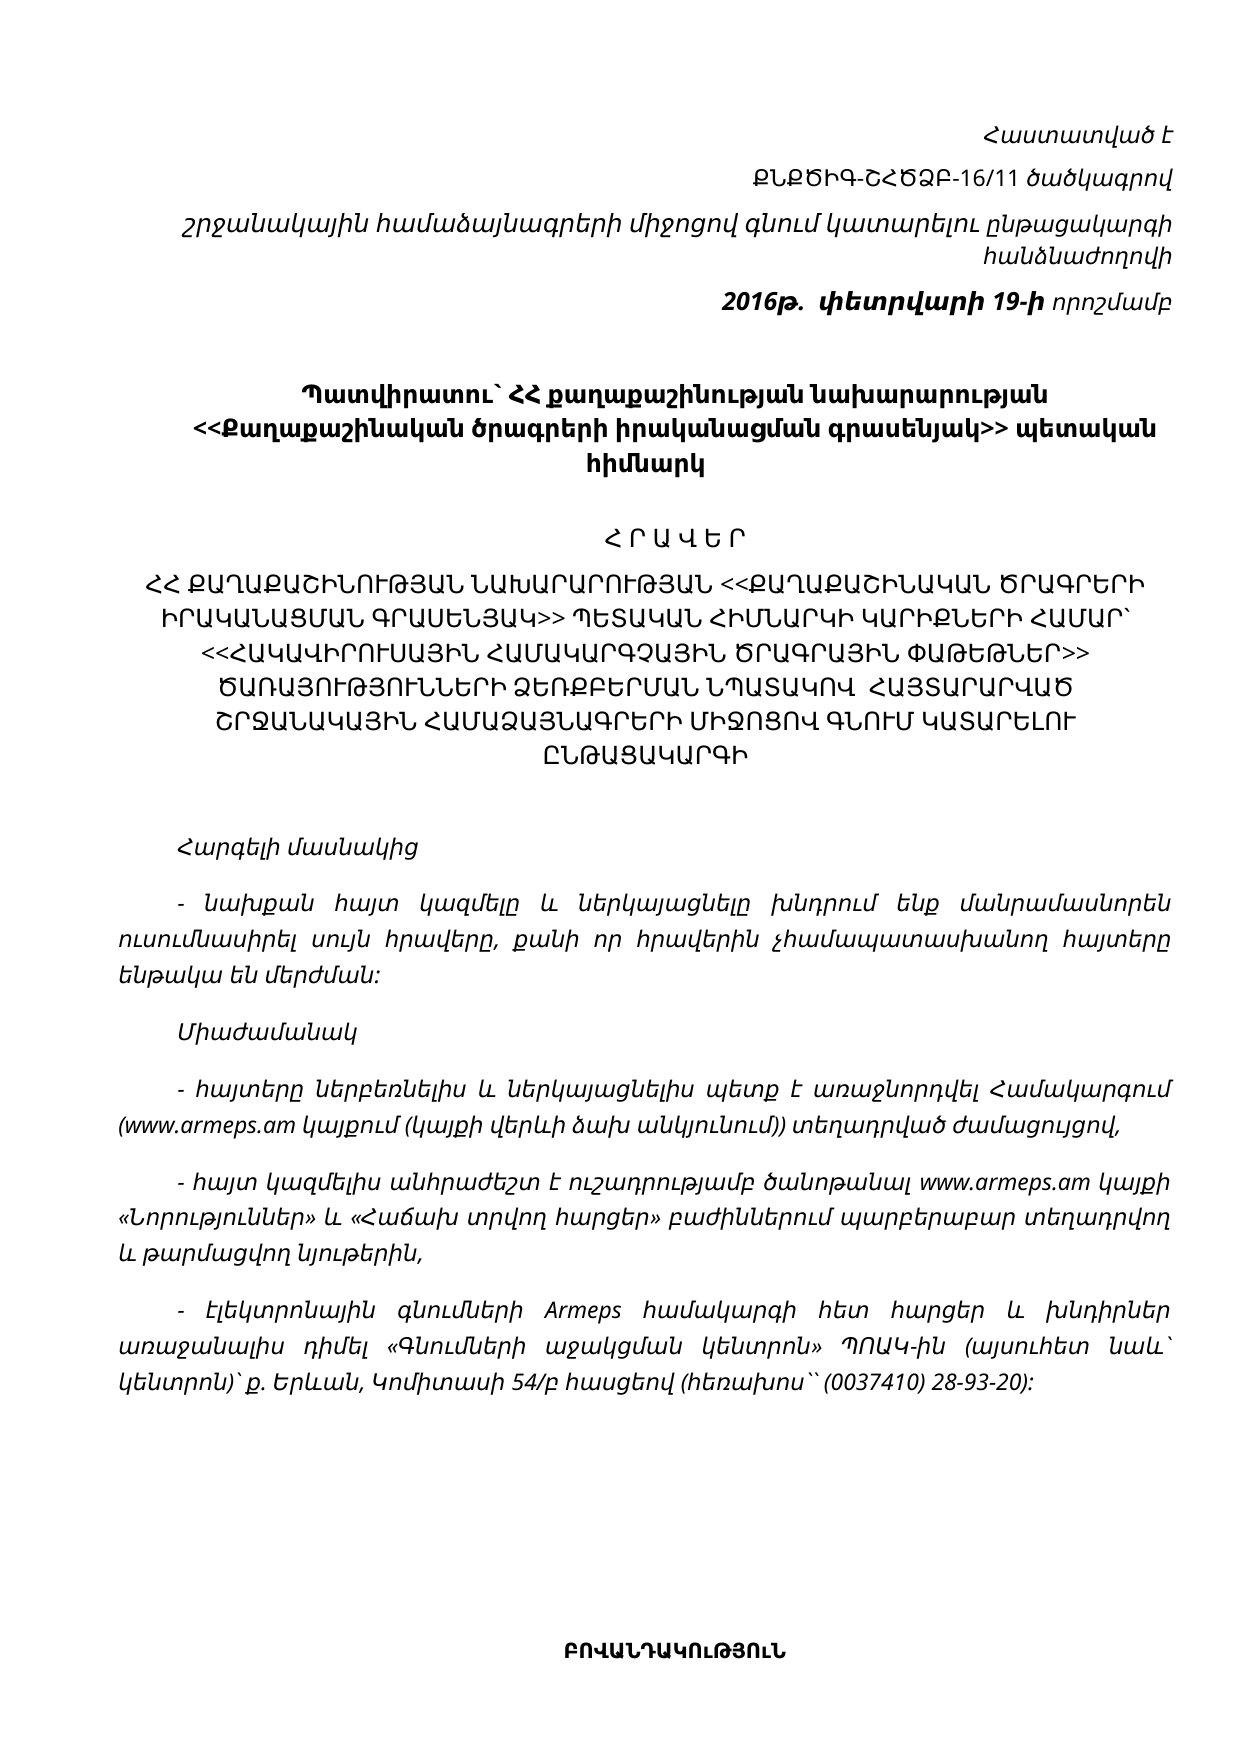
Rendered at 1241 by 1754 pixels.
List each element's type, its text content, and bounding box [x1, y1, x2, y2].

text Հաստատված է [118, 119, 1173, 150]
text - հայտերը ներբեռնելիս և ներկայացնելիս պետք է առաջնորդվել Համակարգում (www.armeps.am կայքում (կայքի վերևի ձախ անկյունում)) տեղադրված ժամացույցով, [118, 1073, 1172, 1140]
text - էլեկտրոնային գնումների Armeps համակարգի հետ հարցեր և խնդիրներ առաջանալիս դիմել «Գնումների աջակցման կենտրոն» ՊՈԱԿ-ին (այսուհետ նաև` կենտրոն)` ք. Երևան, Կոմիտասի 54/բ հասցեով (հեռախոս`` (0037410) 28-93-20): [118, 1294, 1172, 1397]
text ՔՆՔԾԻԳ-ՇՀԾՁԲ-16/11 ծածկագրով [118, 162, 1173, 194]
text շրջանակային համաձայնագրերի միջոցով գնում կատարելու ընթացակարգի հանձնաժողովի [118, 206, 1173, 271]
text Պատվիրատու` ՀՀ քաղաքաշինության նախարարության [118, 377, 1173, 411]
text - հայտ կազմելիս անհրաժեշտ է ուշադրությամբ ծանոթանալ www.armeps.am կայքի «Նորություններ» և «Հաճախ տրվող հարցեր» բաժիններում պարբերաբար տեղադրվող և թարմացվող նյութերին, [118, 1165, 1172, 1268]
text ԲՈՎԱՆԴԱԿՈւԹՅՈւՆ [118, 1636, 1172, 1665]
text Հ Ր Ա Վ Ե Ր [118, 521, 1173, 554]
text Հարգելի մասնակից [118, 831, 1172, 862]
text 2016թ. փետրվարի 19-ի որոշմամբ [118, 284, 1173, 318]
text Միաժամանակ [118, 1016, 1172, 1047]
text ՀՀ ՔԱՂԱՔԱՇԻՆՈՒԹՅԱՆ ՆԱԽԱՐԱՐՈՒԹՅԱՆ <<ՔԱՂԱՔԱՇԻՆԱԿԱՆ ԾՐԱԳՐԵՐԻ ԻՐԱԿԱՆԱՑՄԱՆ ԳՐԱՍԵՆՅԱԿ>> ՊԵՏԱԿԱՆ ՀԻՄՆԱՐԿԻ ԿԱՐԻՔՆԵՐԻ ՀԱՄԱՐ` <<ՀԱԿԱՎԻՐՈՒՍԱՅԻՆ ՀԱՄԱԿԱՐԳՉԱՅԻՆ ԾՐԱԳՐԱՅԻՆ ՓԱԹԵԹՆԵՐ>> ԾԱՌԱՅՈՒԹՅՈՒՆՆԵՐԻ ՁԵՌՔԲԵՐՄԱՆ ՆՊԱՏԱԿՈՎ ՀԱՅՏԱՐԱՐՎԱԾ ՇՐՋԱՆԱԿԱՅԻՆ ՀԱՄԱՁԱՅՆԱԳՐԵՐԻ ՄԻՋՈՑՈՎ ԳՆՈՒՄ ԿԱՏԱՐԵԼՈՒ ԸՆԹԱՑԱԿԱՐԳԻ [118, 567, 1173, 771]
text <<Քաղաքաշինական ծրագրերի իրականացման գրասենյակ>> պետական հիմնարկ [118, 411, 1173, 479]
text - նախքան հայտ կազմելը և ներկայացնելը խնդրում ենք մանրամասնորեն ուսումնասիրել սույն հրավերը, քանի որ հրավերին չհամապատասխանող հայտերը ենթակա են մերժման: [118, 887, 1172, 990]
